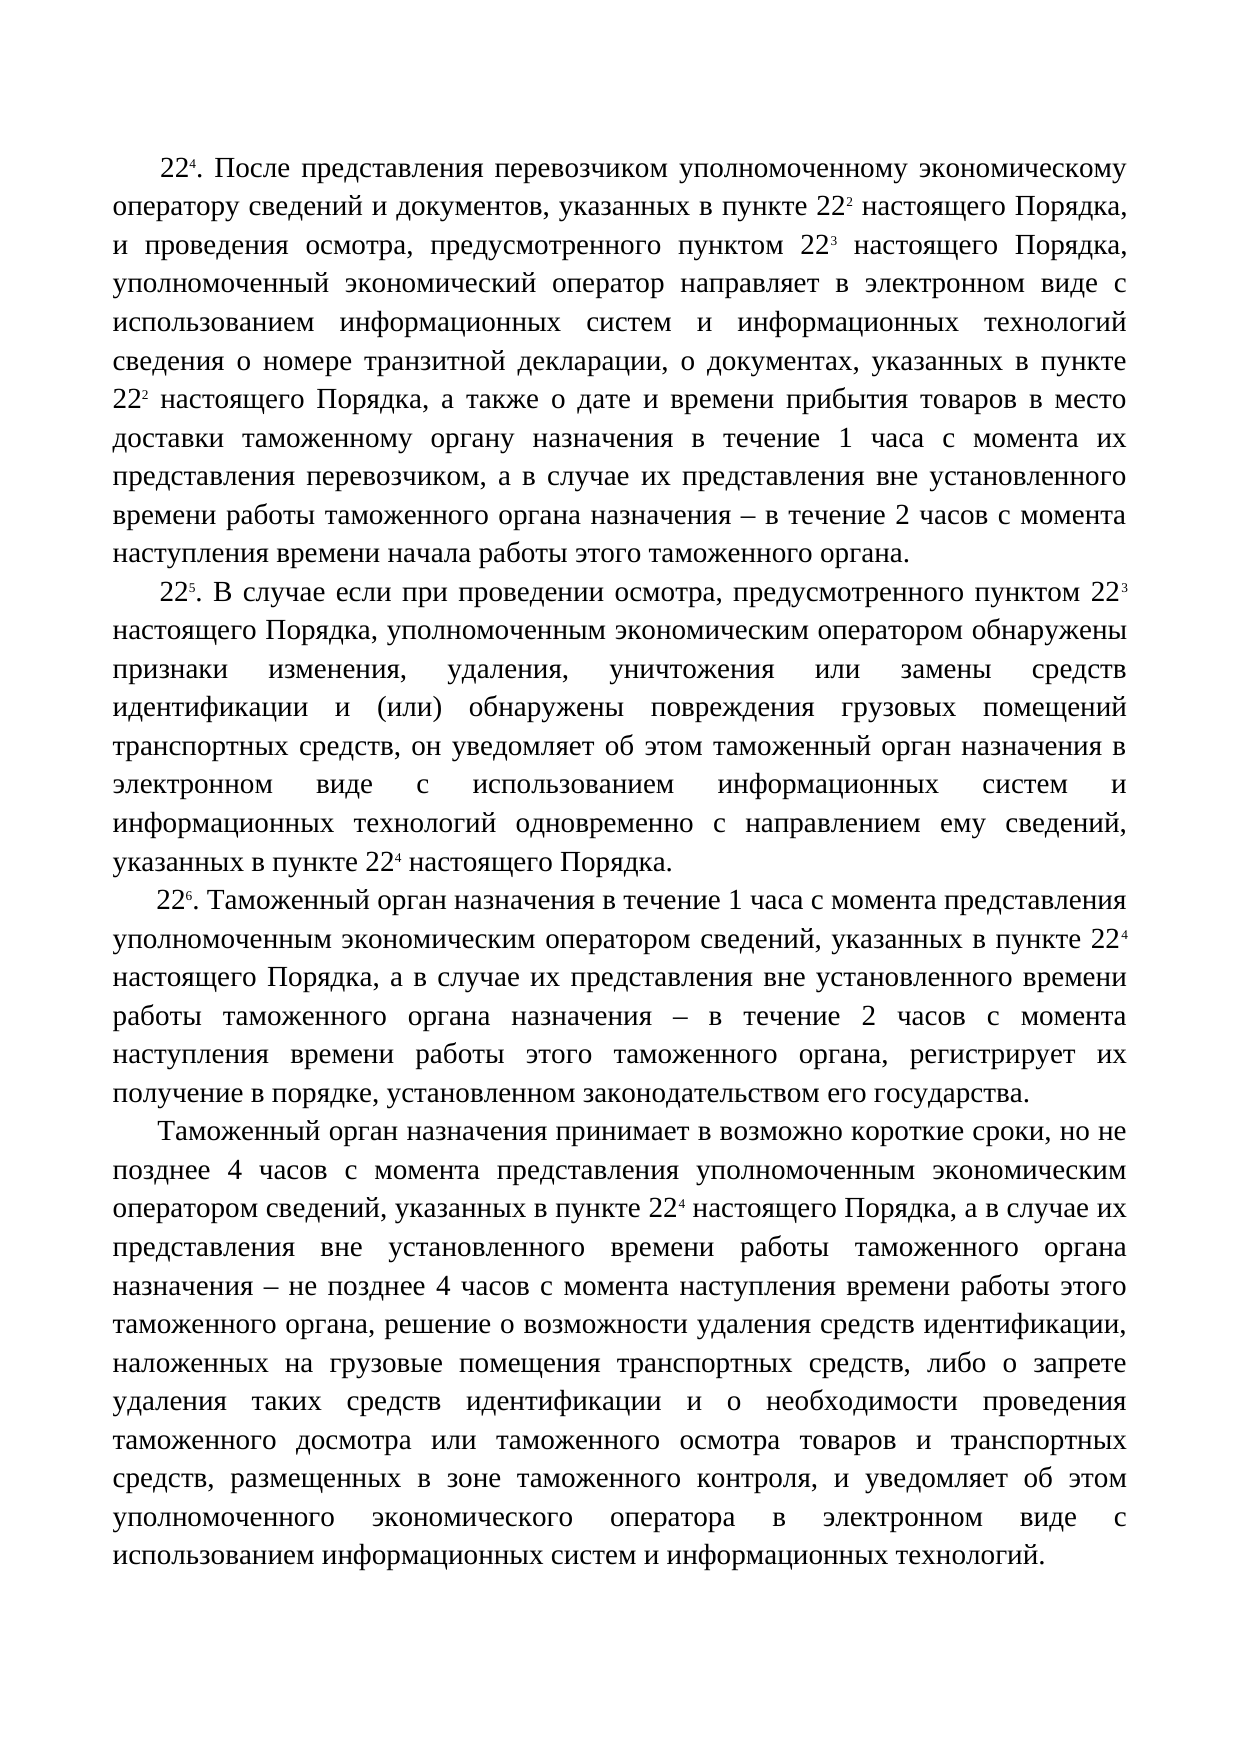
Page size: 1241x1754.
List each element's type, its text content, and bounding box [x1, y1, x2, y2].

text Таможенный орган назначения принимает в возможно короткие сроки, но не позднее 4 часов с момента представления уполномоченным экономическим оператором сведений, указанных в пункте 224 настоящего Порядка, а в случае их представления вне установленного времени работы таможенного органа назначения – не позднее 4 часов с момента наступления времени работы этого таможенного органа, решение о возможности удаления средств идентификации, наложенных на грузовые помещения транспортных средств, либо о запрете удаления таких средств идентификации и о необходимости проведения таможенного досмотра или таможенного осмотра товаров и транспортных средств, размещенных в зоне таможенного контроля, и уведомляет об этом уполномоченного экономического оператора в электронном виде с использованием информационных систем и информационных технологий. [112, 1113, 1128, 1571]
text 225. В случае если при проведении осмотра, предусмотренного пунктом 223 настоящего Порядка, уполномоченным экономическим оператором обнаружены признаки изменения, удаления, уничтожения или замены средств идентификации и (или) обнаружены повреждения грузовых помещений транспортных средств, он уведомляет об этом таможенный орган назначения в электронном виде с использованием информационных систем и информационных технологий одновременно с направлением ему сведений, указанных в пункте 224 настоящего Порядка. [112, 574, 1128, 877]
text 224. После представления перевозчиком уполномоченному экономическому оператору сведений и документов, указанных в пункте 222 настоящего Порядка, и проведения осмотра, предусмотренного пунктом 223 настоящего Порядка, уполномоченный экономический оператор направляет в электронном виде с использованием информационных систем и информационных технологий сведения о номере транзитной декларации, о документах, указанных в пункте 222 настоящего Порядка, а также о дате и времени прибытия товаров в место доставки таможенному органу назначения в течение 1 часа с момента их представления перевозчиком, а в случае их представления вне установленного времени работы таможенного органа назначения – в течение 2 часов с момента наступления времени начала работы этого таможенного органа. [112, 150, 1128, 569]
text 226. Таможенный орган назначения в течение 1 часа с момента представления уполномоченным экономическим оператором сведений, указанных в пункте 224 настоящего Порядка, а в случае их представления вне установленного времени работы таможенного органа назначения – в течение 2 часов с момента наступления времени работы этого таможенного органа, регистрирует их получение в порядке, установленном законодательством его государства. [112, 882, 1128, 1108]
